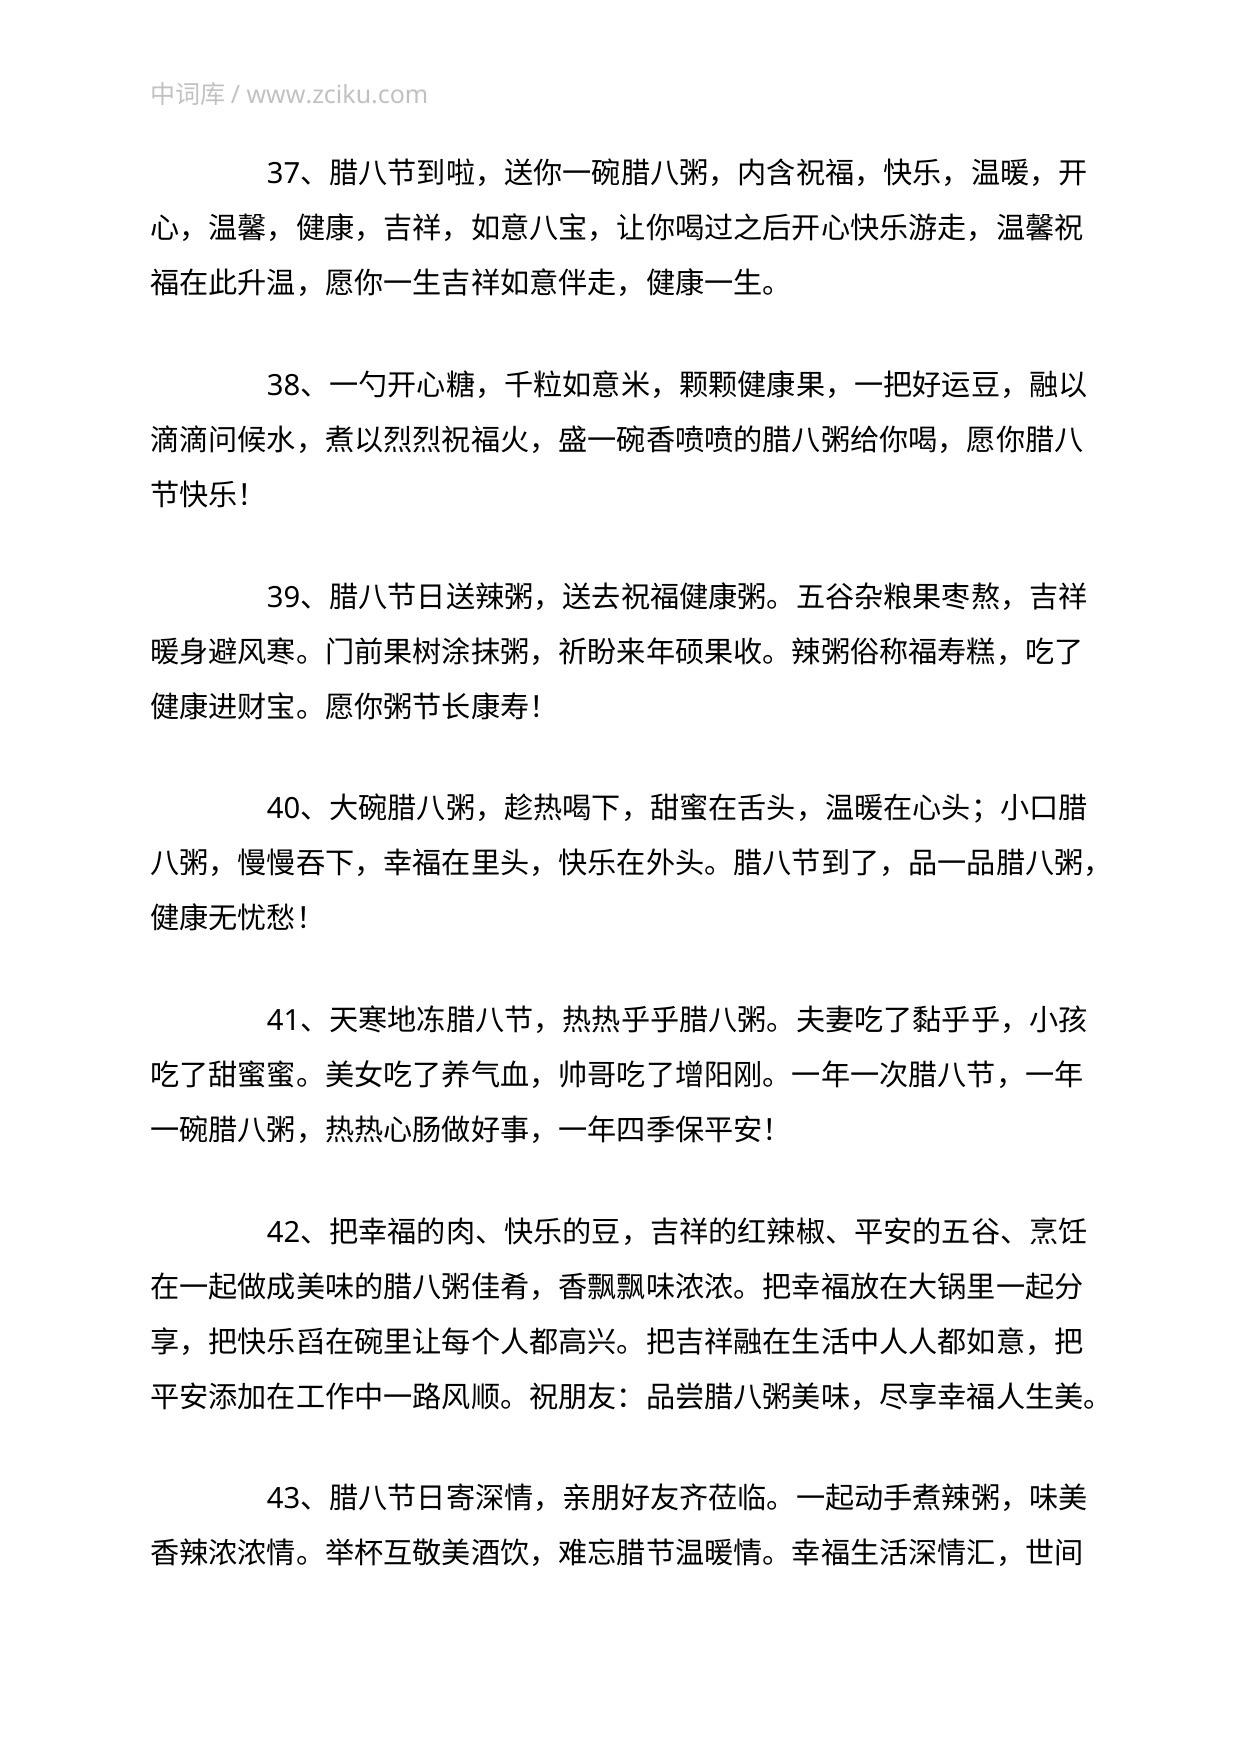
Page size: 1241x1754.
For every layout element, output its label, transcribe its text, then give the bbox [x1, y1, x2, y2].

text 38、一勺开心糖，千粒如意米，颗颗健康果，一把好运豆，融以滴滴问候水，煮以烈烈祝福火，盛一碗香喷喷的腊八粥给你喝，愿你腊八节快乐！ [150, 362, 1090, 514]
text 37、腊八节到啦，送你一碗腊八粥，内含祝福，快乐，温暖，开心，温馨，健康，吉祥，如意八宝，让你喝过之后开心快乐游走，温馨祝福在此升温，愿你一生吉祥如意伴走，健康一生。 [150, 150, 1090, 302]
text 40、大碗腊八粥，趁热喝下，甜蜜在舌头，温暖在心头；小口腊八粥，慢慢吞下，幸福在里头，快乐在外头。腊八节到了，品一品腊八粥，健康无忧愁！ [150, 785, 1090, 937]
text 39、腊八节日送辣粥，送去祝福健康粥。五谷杂粮果枣熬，吉祥暖身避风寒。门前果树涂抹粥，祈盼来年硕果收。辣粥俗称福寿糕，吃了健康进财宝。愿你粥节长康寿！ [150, 573, 1090, 726]
text 41、天寒地冻腊八节，热热乎乎腊八粥。夫妻吃了黏乎乎，小孩吃了甜蜜蜜。美女吃了养气血，帅哥吃了增阳刚。一年一次腊八节，一年一碗腊八粥，热热心肠做好事，一年四季保平安！ [150, 997, 1090, 1149]
text 42、把幸福的肉、快乐的豆，吉祥的红辣椒、平安的五谷、烹饪在一起做成美味的腊八粥佳肴，香飘飘味浓浓。把幸福放在大锅里一起分享，把快乐舀在碗里让每个人都高兴。把吉祥融在生活中人人都如意，把平安添加在工作中一路风顺。祝朋友：品尝腊八粥美味，尽享幸福人生美。 [150, 1208, 1090, 1415]
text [150, 1475, 1090, 1572]
